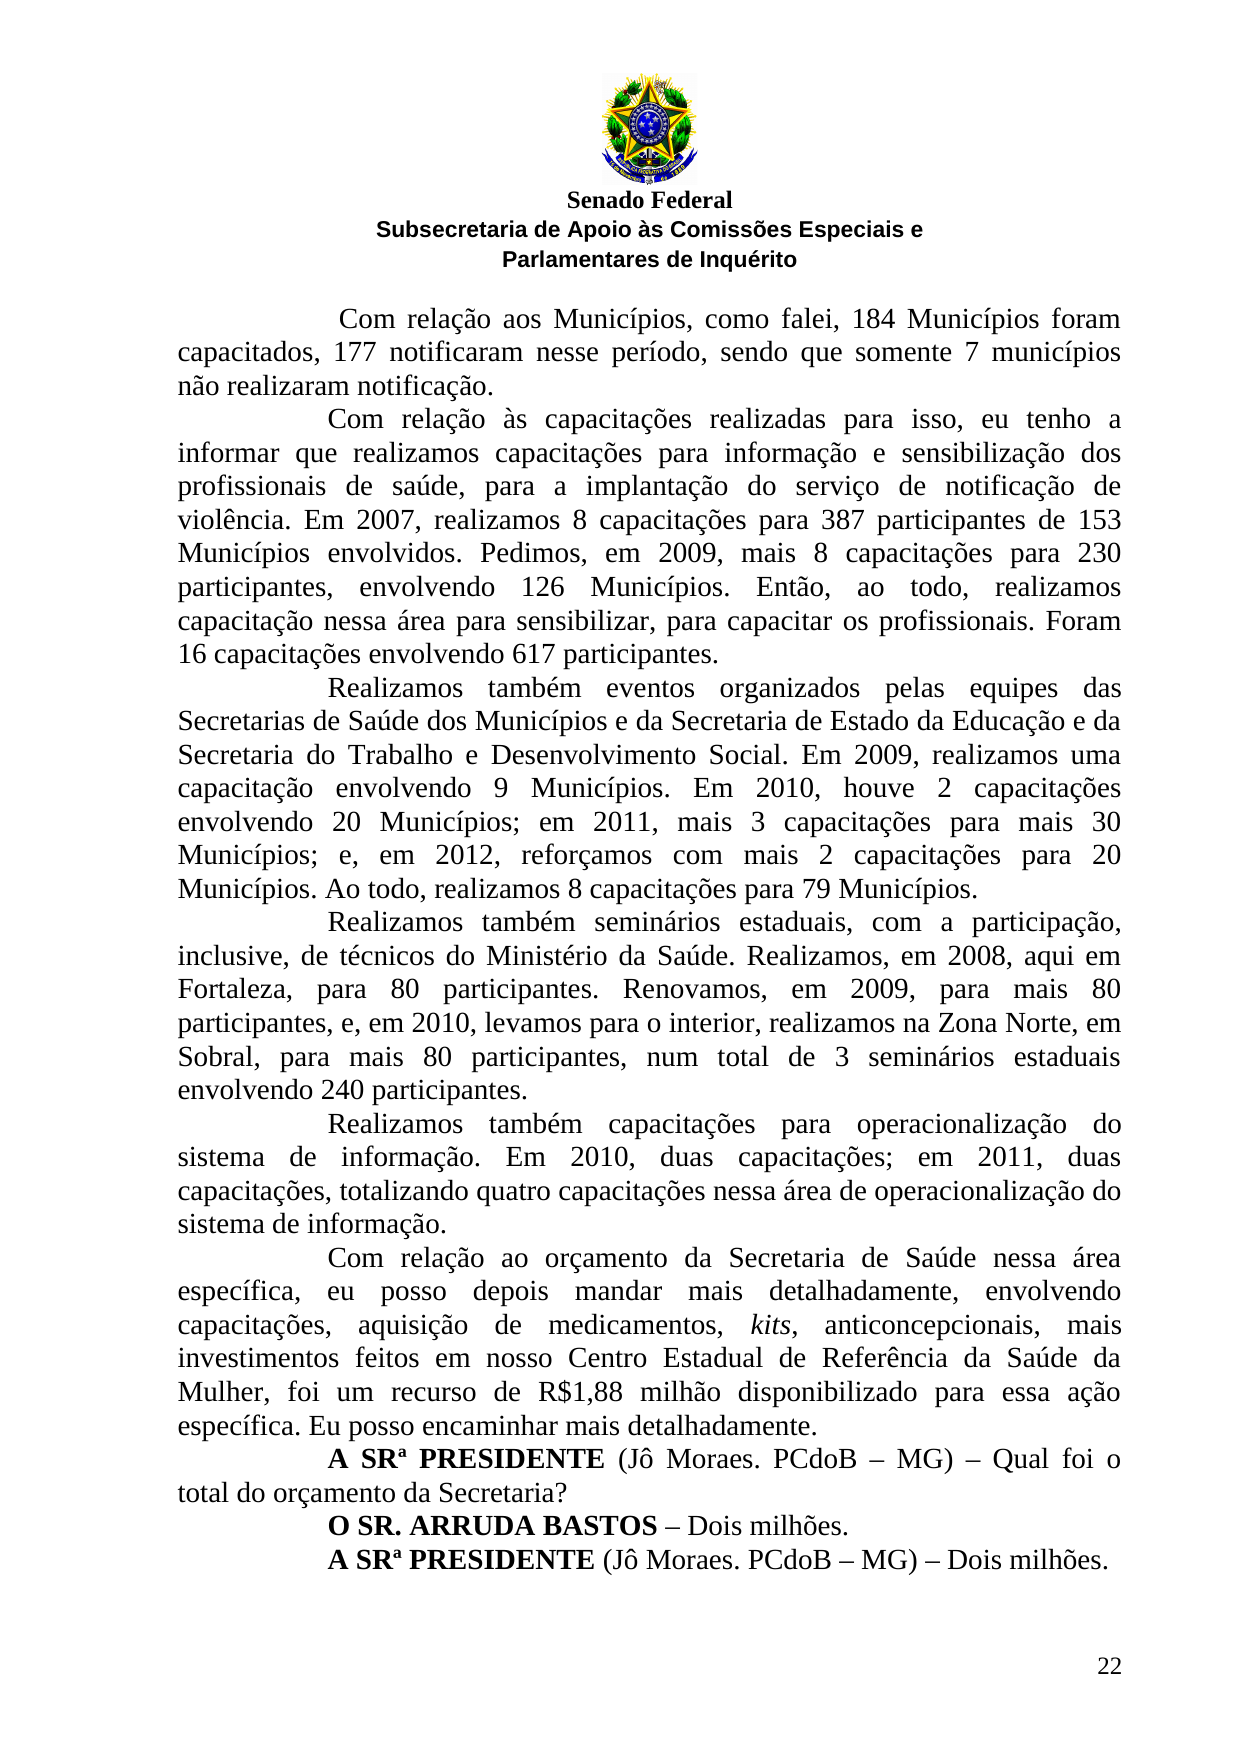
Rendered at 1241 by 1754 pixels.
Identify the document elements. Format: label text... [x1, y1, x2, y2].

text Realizamos também seminários estaduais, com a participação, inclusive, de técnicos do Ministério da Saúde. Realizamos, em 2008, aqui em Fortaleza, para 80 participantes. Renovamos, em 2009, para mais 80 participantes, e, em 2010, levamos para o interior, realizamos na Zona Norte, em Sobral, para mais 80 participantes, num total de 3 seminários estaduais envolvendo 240 participantes. [177, 904, 1122, 1106]
text Com relação às capacitações realizadas para isso, eu tenho a informar que realizamos capacitações para informação e sensibilização dos profissionais de saúde, para a implantação do serviço de notificação de violência. Em 2007, realizamos 8 capacitações para 387 participantes de 153 Municípios envolvidos. Pedimos, em 2009, mais 8 capacitações para 230 participantes, envolvendo 126 Municípios. Então, ao todo, realizamos capacitação nessa área para sensibilizar, para capacitar os profissionais. Foram 16 capacitações envolvendo 617 participantes. [177, 401, 1122, 670]
text A SRª PRESIDENTE (Jô Moraes. PCdoB – MG) – Qual foi o total do orçamento da Secretaria? [177, 1441, 1122, 1508]
text O SR. ARRUDA BASTOS – Dois milhões. [177, 1508, 1122, 1542]
text Com relação ao orçamento da Secretaria de Saúde nessa área específica, eu posso depois mandar mais detalhadamente, envolvendo capacitações, aquisição de medicamentos, kits, anticoncepcionais, mais investimentos feitos em nosso Centro Estadual de Referência da Saúde da Mulher, foi um recurso de R$1,88 milhão disponibilizado para essa ação específica. Eu posso encaminhar mais detalhadamente. [177, 1240, 1122, 1441]
text A SRª PRESIDENTE (Jô Moraes. PCdoB – MG) – Dois milhões. [177, 1542, 1122, 1575]
text Realizamos também capacitações para operacionalização do sistema de informação. Em 2010, duas capacitações; em 2011, duas capacitações, totalizando quatro capacitações nessa área de operacionalização do sistema de informação. [177, 1106, 1122, 1240]
text Com relação aos Municípios, como falei, 184 Municípios foram capacitados, 177 notificaram nesse período, sendo que somente 7 municípios não realizaram notificação. [177, 301, 1122, 401]
text Realizamos também eventos organizados pelas equipes das Secretarias de Saúde dos Municípios e da Secretaria de Estado da Educação e da Secretaria do Trabalho e Desenvolvimento Social. Em 2009, realizamos uma capacitação envolvendo 9 Municípios. Em 2010, houve 2 capacitações envolvendo 20 Municípios; em 2011, mais 3 capacitações para mais 30 Municípios; e, em 2012, reforçamos com mais 2 capacitações para 20 Municípios. Ao todo, realizamos 8 capacitações para 79 Municípios. [177, 670, 1122, 904]
